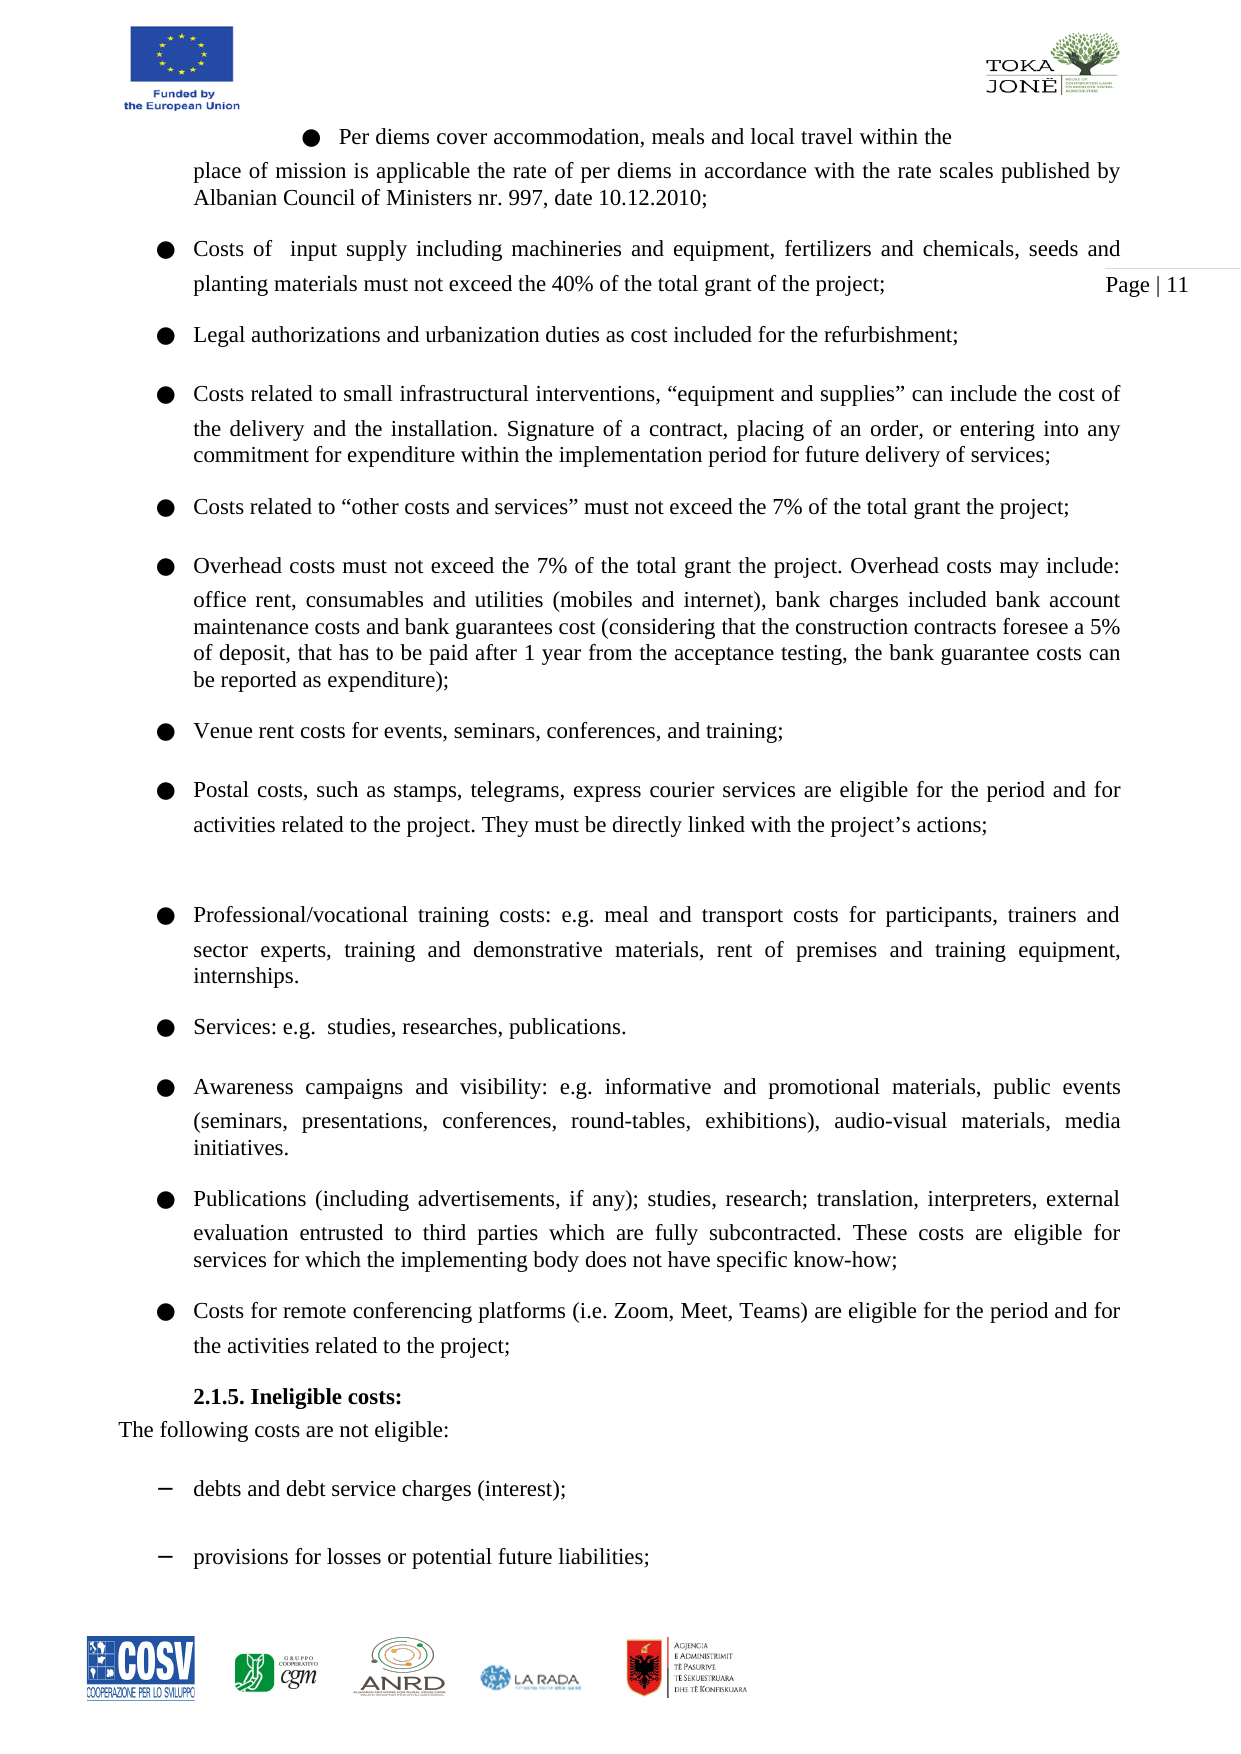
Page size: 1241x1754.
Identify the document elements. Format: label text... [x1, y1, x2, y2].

picture [626, 1637, 747, 1698]
list Costs of input supply including machineries and equipment, fertilizers and chemicals, seeds and planting materials must not exceed the 40% of the total grant of the project; [156, 223, 1122, 296]
list Postal costs, such as stamps, telegrams, express courier services are eligible for the period and for activities related to the project. They must be directly linked with the project’s actions; [156, 764, 1122, 837]
picture [118, 19, 245, 116]
list Legal authorizations and urbanization duties as cost included for the refurbishment; [156, 308, 1122, 355]
list Venue rent costs for events, seminars, conferences, and training; [156, 704, 1122, 751]
list debts and debt service charges (interest); [156, 1463, 1122, 1510]
list Services: e.g. studies, researches, publications. [156, 1001, 1122, 1048]
list Professional/vocational training costs: e.g. meal and transport costs for participants, trainers and sector experts, training and demonstrative materials, rent of premises and training equipment, internships. [156, 889, 1122, 988]
picture [209, 1635, 343, 1710]
text The following costs are not eligible: [118, 1416, 1122, 1442]
list Awareness campaigns and visibility: e.g. informative and promotional materials, public events (seminars, presentations, conferences, round-tables, exhibitions), audio-visual materials, media initiatives. [156, 1060, 1122, 1160]
list provisions for losses or potential future liabilities; [156, 1531, 1122, 1578]
subtitle 2.1.5. Ineligible costs: [118, 1383, 1122, 1409]
picture [971, 12, 1135, 121]
list Publications (including advertisements, if any); studies, research; translation, interpreters, external evaluation entrusted to third parties which are fully subcontracted. These costs are eligible for services for which the implementing body does not have specific know-how; [156, 1172, 1122, 1272]
list Costs related to “other costs and services” must not exceed the 7% of the total grant the project; [156, 480, 1122, 527]
picture [86, 1636, 195, 1701]
list Costs for remote conferencing platforms (i.e. Zoom, Meet, Teams) are eligible for the period and for the activities related to the project; [156, 1285, 1122, 1358]
list Costs related to small infrastructural interventions, “equipment and supplies” can include the cost of the delivery and the installation. Signature of a contract, placing of an order, or entering into any commitment for expenditure within the implementation period for future delivery of services; [156, 368, 1122, 468]
picture [353, 1630, 622, 1733]
list Overhead costs must not exceed the 7% of the total grant the project. Overhead costs may include: office rent, consumables and utilities (mobiles and internet), bank charges included bank account maintenance costs and bank guarantees cost (considering that the construction contracts foresee a 5% of deposit, that has to be paid after 1 year from the acceptance testing, the bank guarantee costs can be reported as expenditure); [156, 539, 1122, 692]
list Per diems cover accommodation, meals and local travel within the place of mission is applicable the rate of per diems in accordance with the rate scales published by Albanian Council of Ministers nr. 997, date 10.12.2010; [156, 110, 1122, 210]
